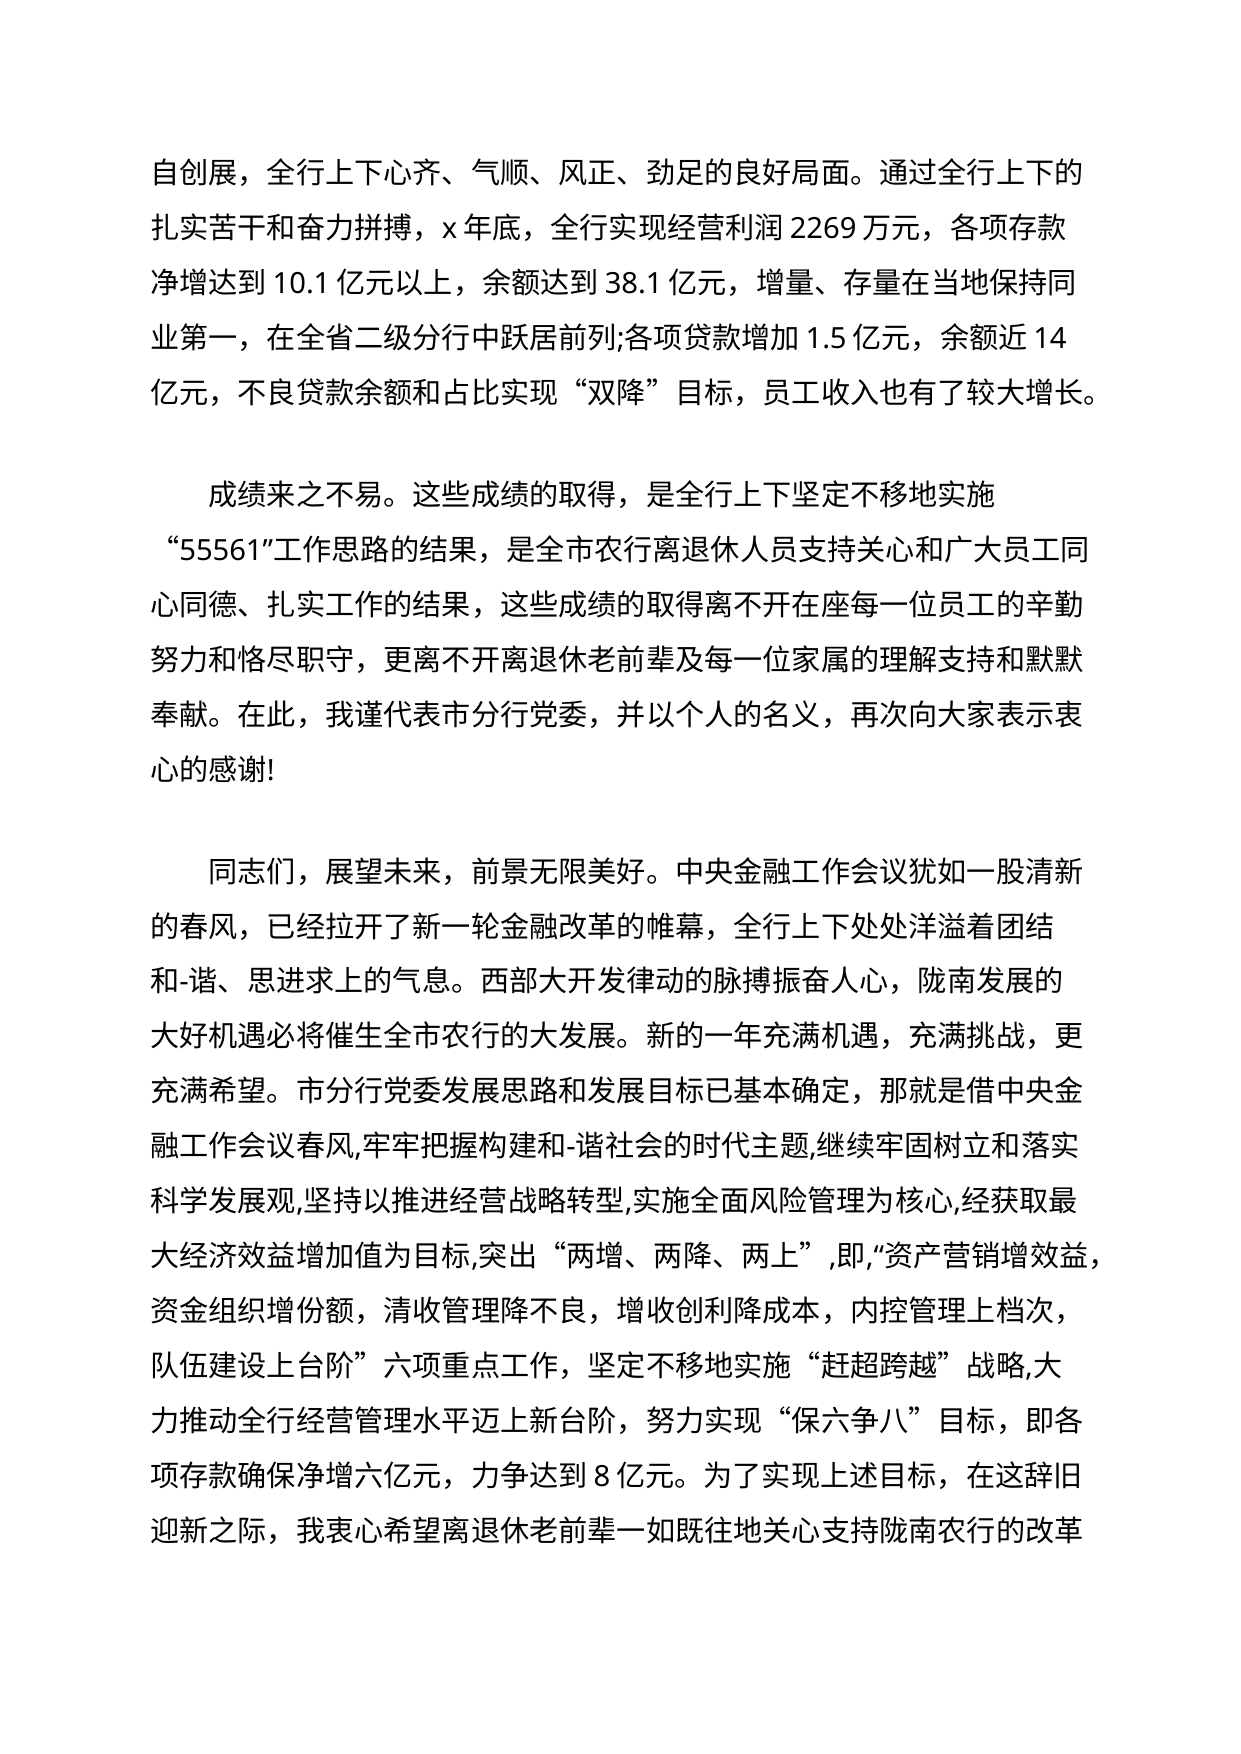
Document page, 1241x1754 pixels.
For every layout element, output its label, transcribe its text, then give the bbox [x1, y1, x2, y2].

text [150, 150, 1090, 412]
text 成绩来之不易。这些成绩的取得，是全行上下坚定不移地实施“55561”工作思路的结果，是全市农行离退休人员支持关心和广大员工同心同德、扎实工作的结果，这些成绩的取得离不开在座每一位员工的辛勤努力和恪尽职守，更离不开离退休老前辈及每一位家属的理解支持和默默奉献。在此，我谨代表市分行党委，并以个人的名义，再次向大家表示衷心的感谢! [150, 472, 1090, 789]
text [150, 848, 1090, 1550]
